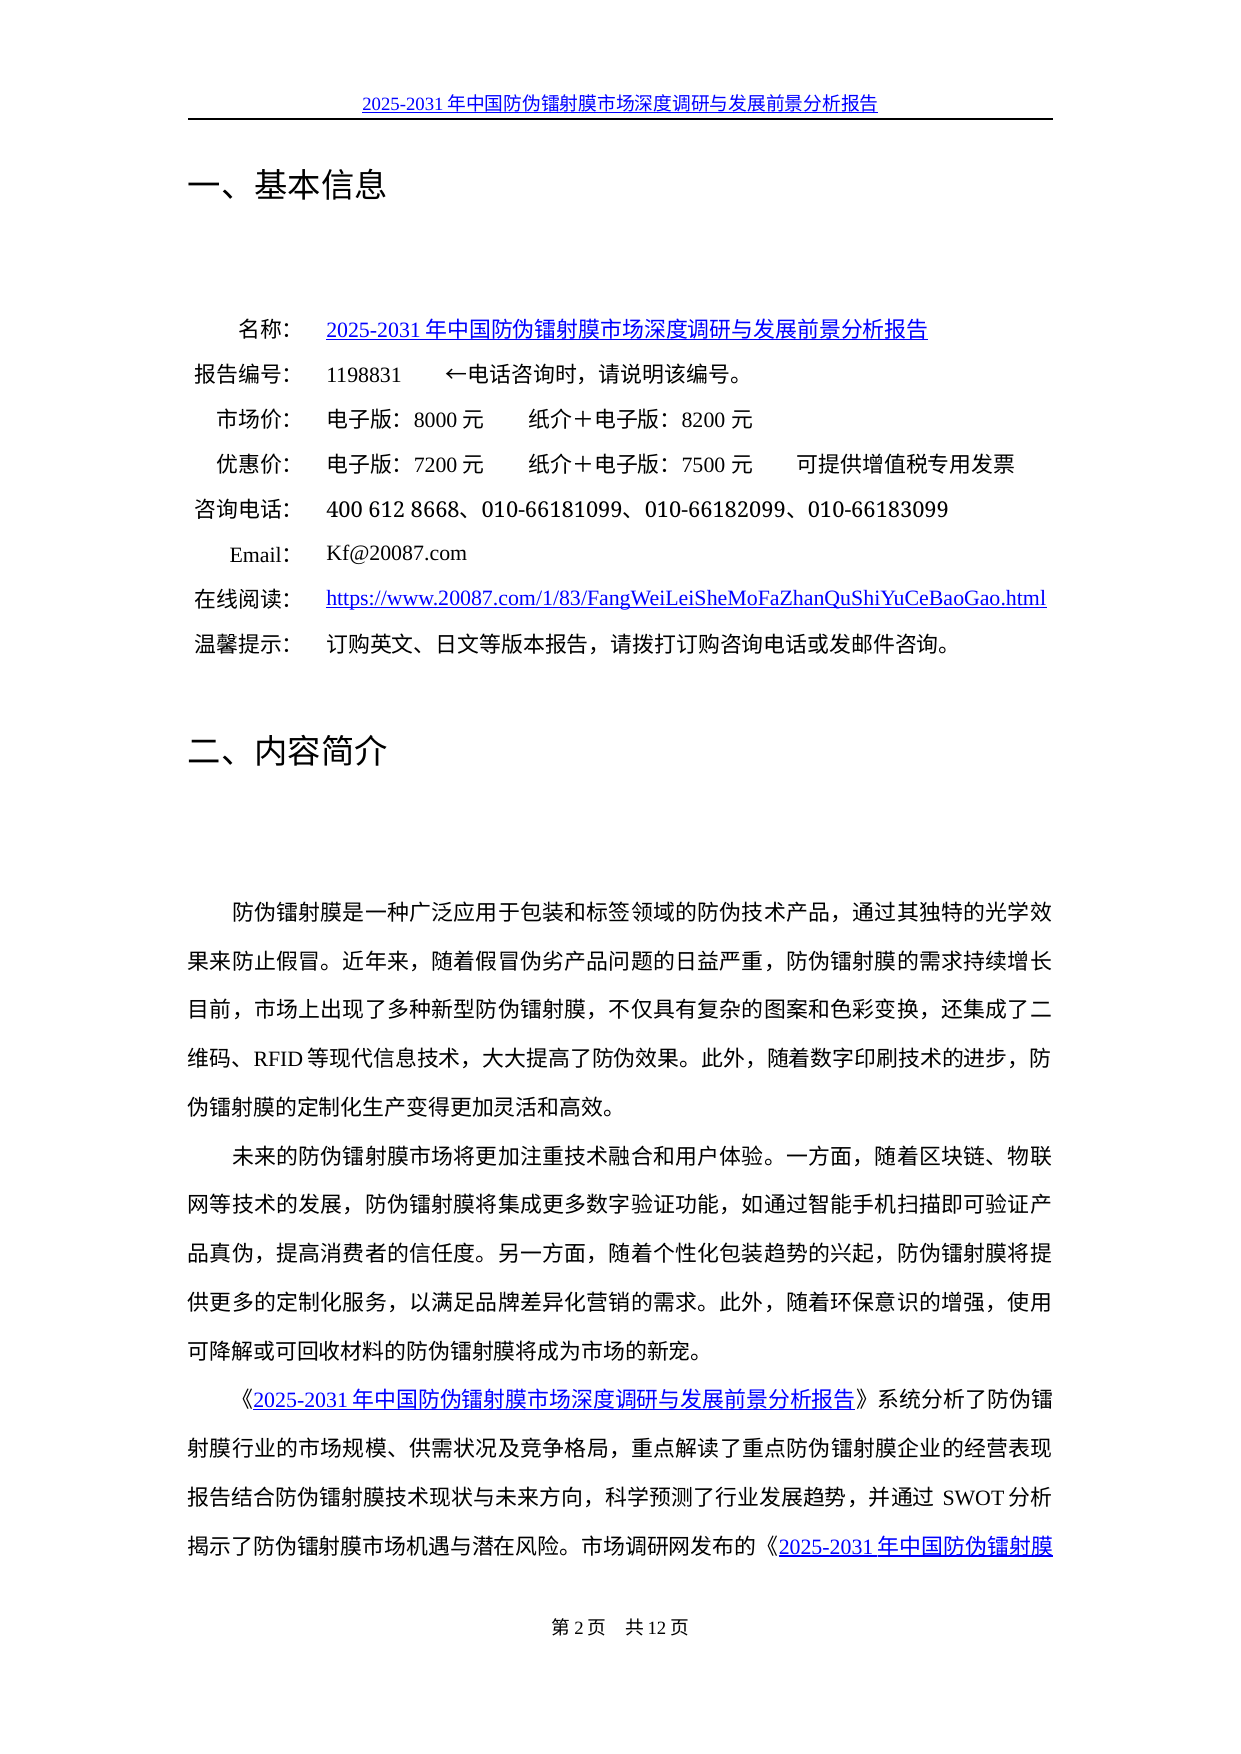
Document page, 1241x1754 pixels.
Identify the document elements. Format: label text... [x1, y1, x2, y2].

table_cell 温馨提示： [167, 627, 315, 672]
title 二、内容简介 [187, 717, 1053, 782]
table_cell 优惠价： [167, 447, 315, 492]
table_cell 电子版：8000 元 纸介＋电子版：8200 元 [315, 402, 1073, 447]
table_cell Email： [167, 537, 315, 582]
table_header 名称： [167, 312, 315, 357]
table_cell 400 612 8668、010-66181099、010-66182099、010-66183099 [315, 492, 1073, 537]
table_cell [315, 582, 1073, 627]
table_header 2025-2031年中国防伪镭射膜市场深度调研与发展前景分析报告 [315, 312, 1073, 357]
table_cell 订购英文、日文等版本报告，请拨打订购咨询电话或发邮件咨询。 [315, 627, 1073, 672]
table_cell 在线阅读： [167, 582, 315, 627]
title 一、基本信息 [187, 150, 1053, 215]
table_cell 市场价： [167, 402, 315, 447]
table_cell 电子版：7200 元 纸介＋电子版：7500 元 可提供增值税专用发票 [315, 447, 1073, 492]
table_cell 1198831 ←电话咨询时，请说明该编号。 [315, 357, 1073, 402]
table_cell 咨询电话： [167, 492, 315, 537]
table_cell 报告编号： [167, 357, 315, 402]
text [187, 894, 1053, 1561]
table_cell Kf@20087.com [315, 537, 1073, 582]
